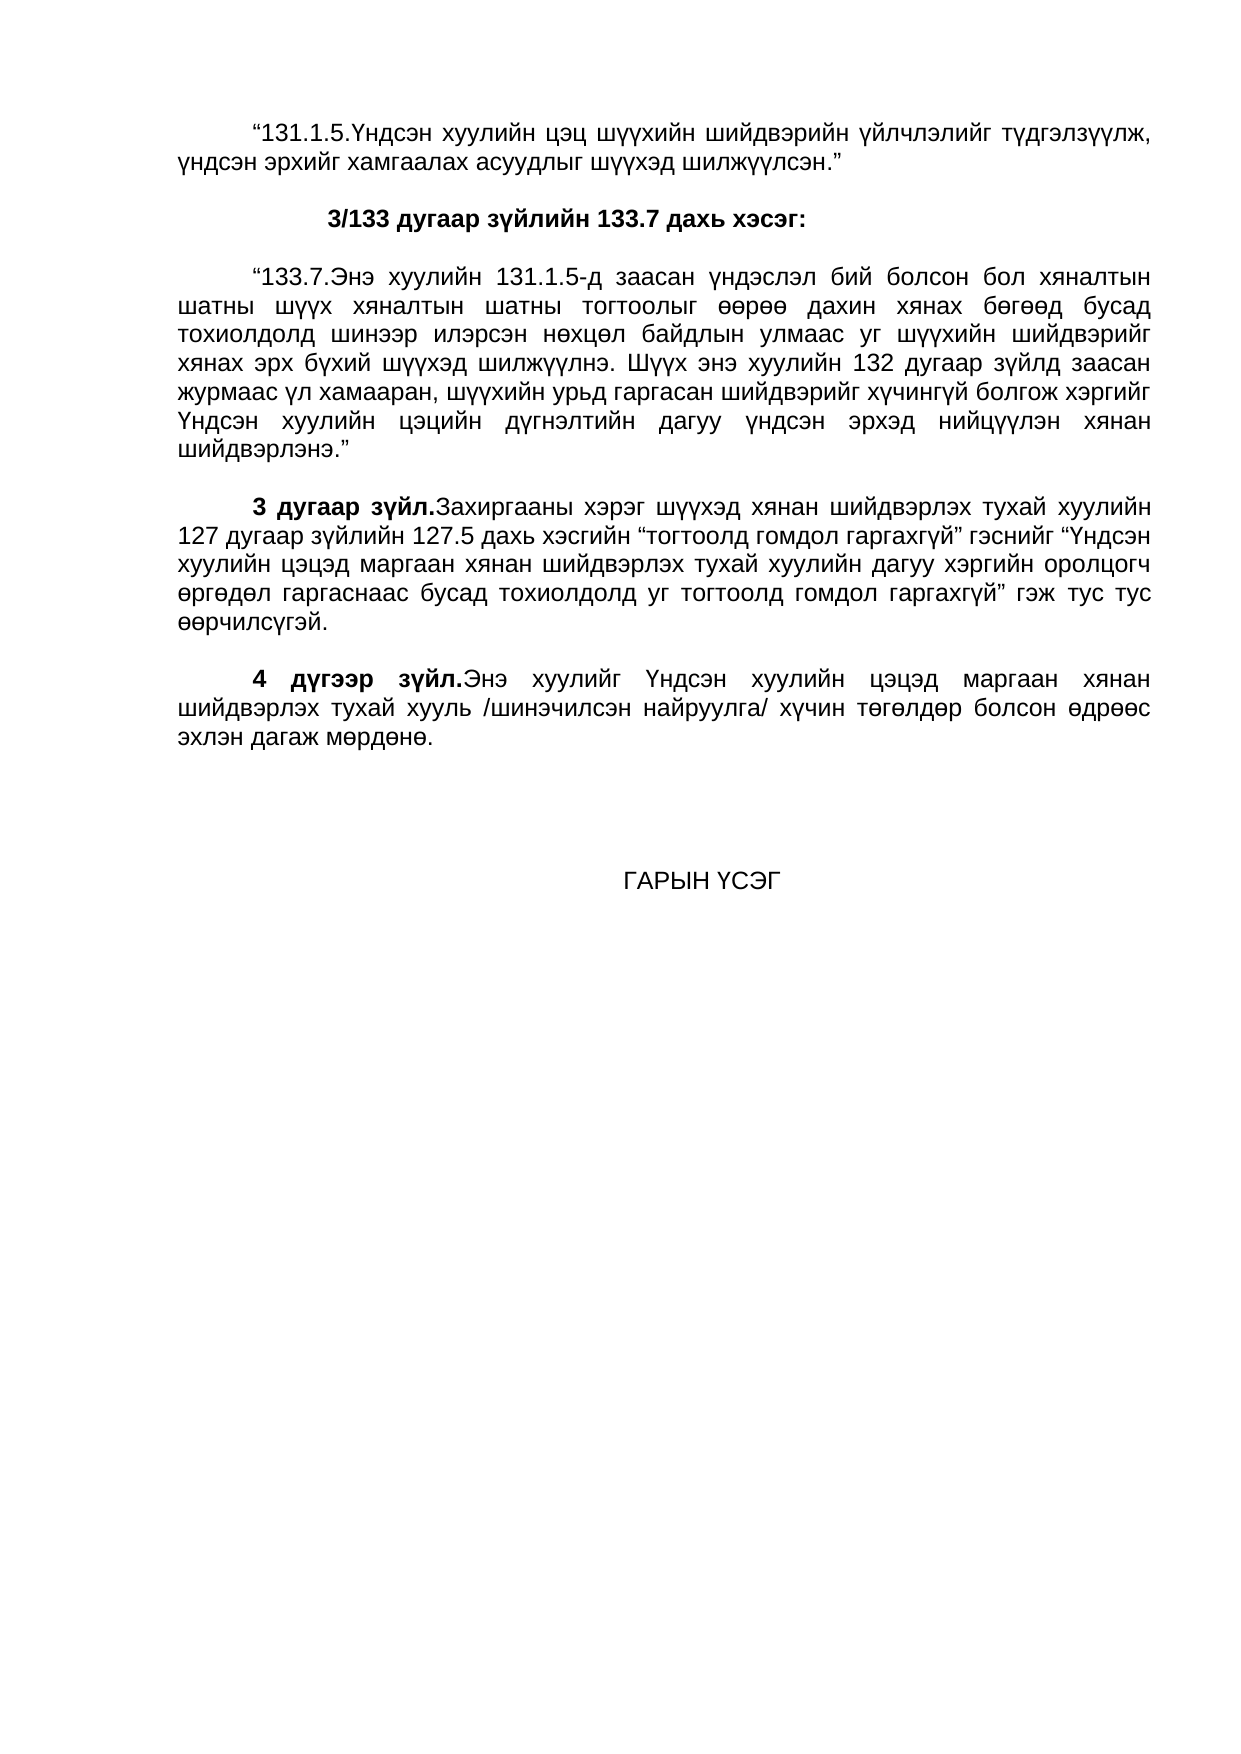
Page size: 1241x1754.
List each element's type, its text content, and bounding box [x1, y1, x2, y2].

text “131.1.5.Үндсэн хуулийн цэц шүүхийн шийдвэрийн үйлчлэлийг түдгэлзүүлж, үндсэн эрхийг хамгаалах асуудлыг шүүхэд шилжүүлсэн.” [177, 118, 1152, 176]
text ГАРЫН ҮСЭГ [177, 866, 1152, 894]
text 3 дугаар зүйл.Захиргааны хэрэг шүүхэд хянан шийдвэрлэх тухай хуулийн 127 дугаар зүйлийн 127.5 дахь хэсгийн “тогтоолд гомдол гаргахгүй” гэснийг “Үндсэн хуулийн цэцэд маргаан хянан шийдвэрлэх тухай хуулийн дагуу хэргийн оролцогч өргөдөл гаргаснаас бусад тохиолдолд уг тогтоолд гомдол гаргахгүй” гэж тус тус өөрчилсүгэй. [177, 492, 1152, 636]
text 3/133 дугаар зүйлийн 133.7 дахь хэсэг: [177, 204, 1152, 233]
text 4 дүгээр зүйл.Энэ хуулийг Үндсэн хуулийн цэцэд маргаан хянан шийдвэрлэх тухай хууль /шинэчилсэн найруулга/ хүчин төгөлдөр болсон өдрөөс эхлэн дагаж мөрдөнө. [177, 664, 1152, 751]
text “133.7.Энэ хуулийн 131.1.5-д заасан үндэслэл бий болсон бол хяналтын шатны шүүх хяналтын шатны тогтоолыг өөрөө дахин хянах бөгөөд бусад тохиолдолд шинээр илэрсэн нөхцөл байдлын улмаас уг шүүхийн шийдвэрийг хянах эрх бүхий шүүхэд шилжүүлнэ. Шүүх энэ хуулийн 132 дугаар зүйлд заасан журмаас үл хамааран, шүүхийн урьд гаргасан шийдвэрийг хүчингүй болгож хэргийг Үндсэн хуулийн цэцийн дүгнэлтийн дагуу үндсэн эрхэд нийцүүлэн хянан шийдвэрлэнэ.” [177, 262, 1152, 463]
